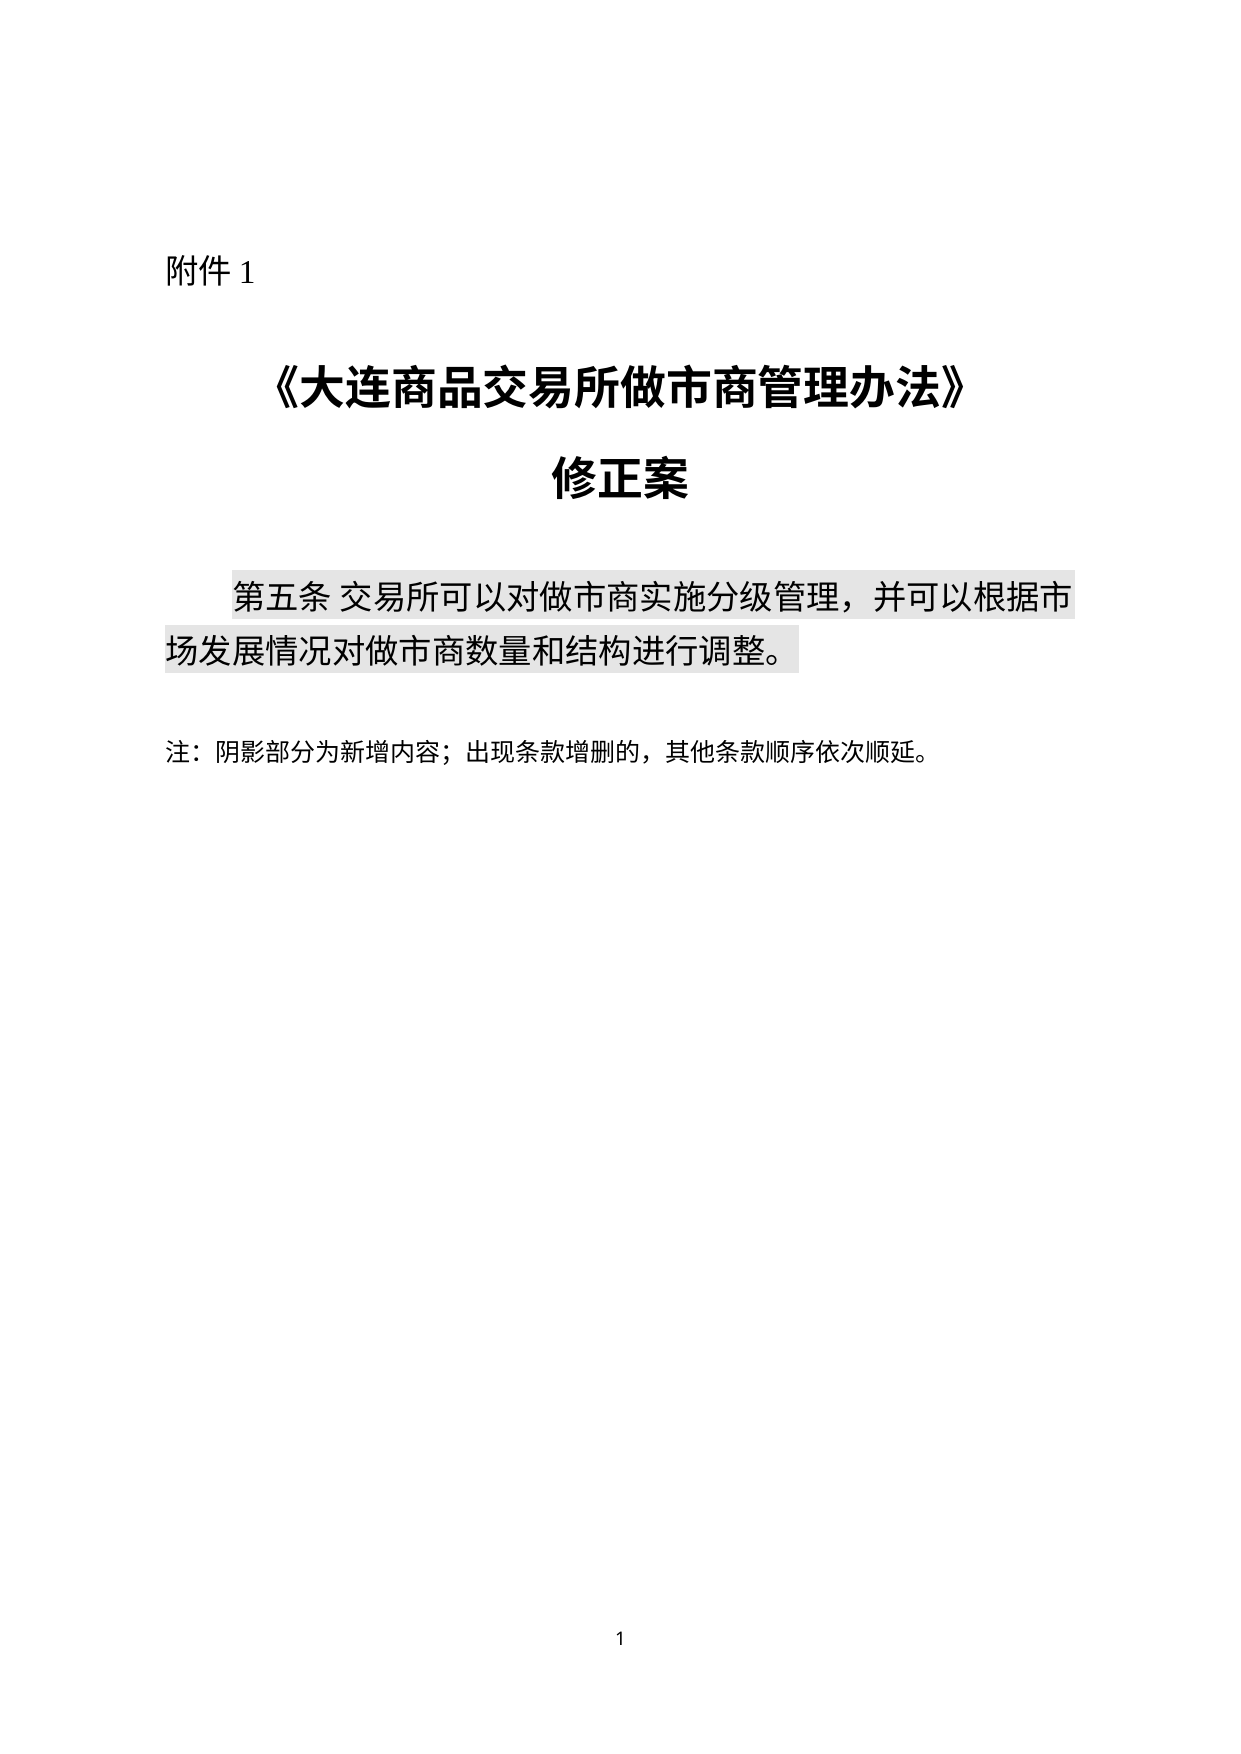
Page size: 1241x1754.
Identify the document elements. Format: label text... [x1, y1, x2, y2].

text 《大连商品交易所做市商管理办法》 [165, 339, 1075, 430]
text 注：阴影部分为新增内容；出现条款增删的，其他条款顺序依次顺延。 [165, 728, 1075, 773]
text 修正案 [165, 430, 1075, 520]
text 附件1 [165, 240, 1075, 294]
text 第五条 交易所可以对做市商实施分级管理，并可以根据市场发展情况对做市商数量和结构进行调整。 [165, 566, 1075, 674]
